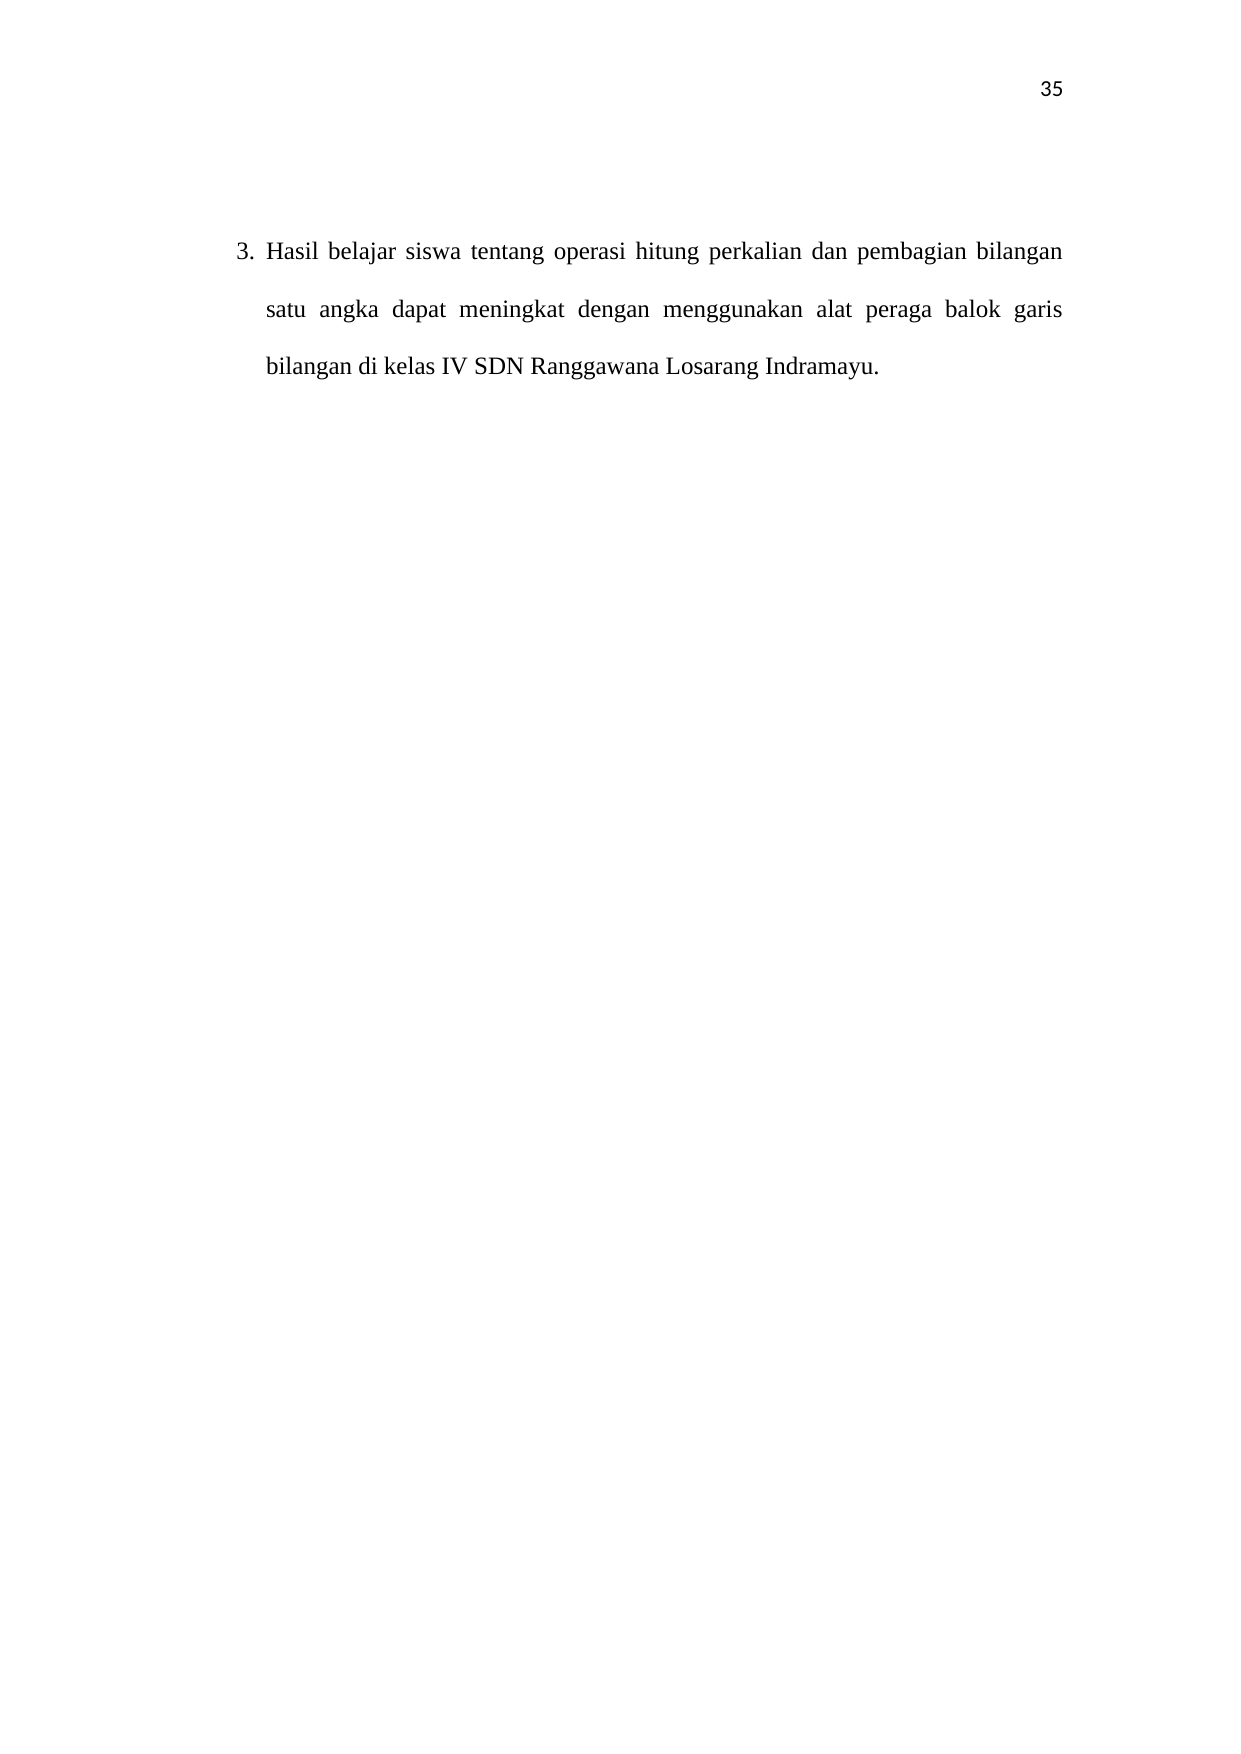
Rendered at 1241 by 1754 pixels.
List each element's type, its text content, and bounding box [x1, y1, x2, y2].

list Hasil belajar siswa tentang operasi hitung perkalian dan pembagian bilangan satu angka dapat meningkat dengan menggunakan alat peraga balok garis bilangan di kelas IV SDN Ranggawana Losarang Indramayu. [236, 236, 1063, 380]
